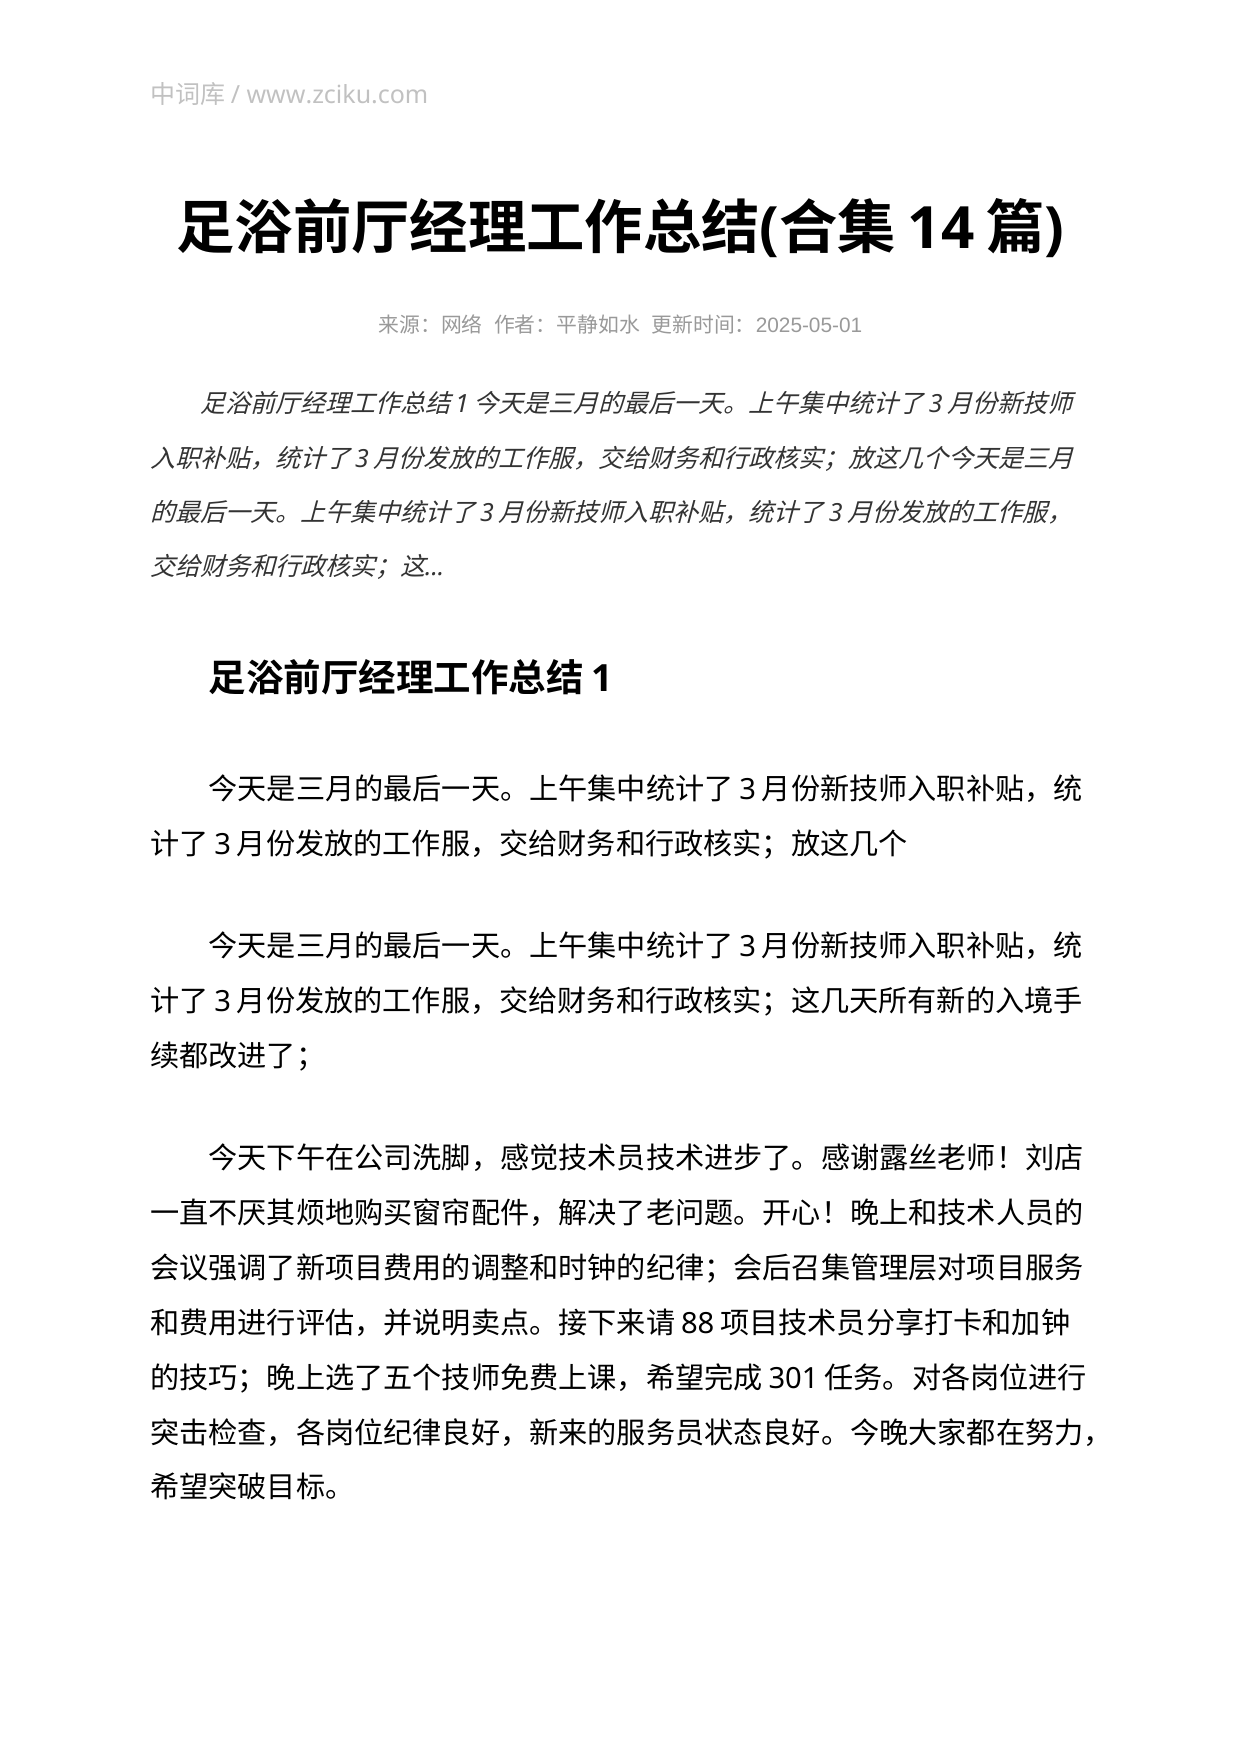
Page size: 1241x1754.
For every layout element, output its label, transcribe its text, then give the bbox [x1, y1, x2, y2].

subtitle 足浴前厅经理工作总结(合集14篇) [150, 181, 1090, 266]
text 今天下午在公司洗脚，感觉技术员技术进步了。感谢露丝老师！刘店一直不厌其烦地购买窗帘配件，解决了老问题。开心！晚上和技术人员的会议强调了新项目费用的调整和时钟的纪律；会后召集管理层对项目服务和费用进行评估，并说明卖点。接下来请88项目技术员分享打卡和加钟的技巧；晚上选了五个技师免费上课，希望完成301任务。对各岗位进行突击检查，各岗位纪律良好，新来的服务员状态良好。今晚大家都在努力，希望突破目标。 [150, 1134, 1090, 1506]
text 足浴前厅经理工作总结1 [150, 648, 1090, 703]
text 足浴前厅经理工作总结1今天是三月的最后一天。上午集中统计了3月份新技师入职补贴，统计了3月份发放的工作服，交给财务和行政核实；放这几个今天是三月的最后一天。上午集中统计了3月份新技师入职补贴，统计了3月份发放的工作服，交给财务和行政核实；这... [150, 384, 1090, 583]
text 今天是三月的最后一天。上午集中统计了3月份新技师入职补贴，统计了3月份发放的工作服，交给财务和行政核实；放这几个 [150, 766, 1090, 863]
text 今天是三月的最后一天。上午集中统计了3月份新技师入职补贴，统计了3月份发放的工作服，交给财务和行政核实；这几天所有新的入境手续都改进了； [150, 923, 1090, 1075]
text 来源：网络 作者：平静如水 更新时间：2025-05-01 [150, 313, 1090, 337]
